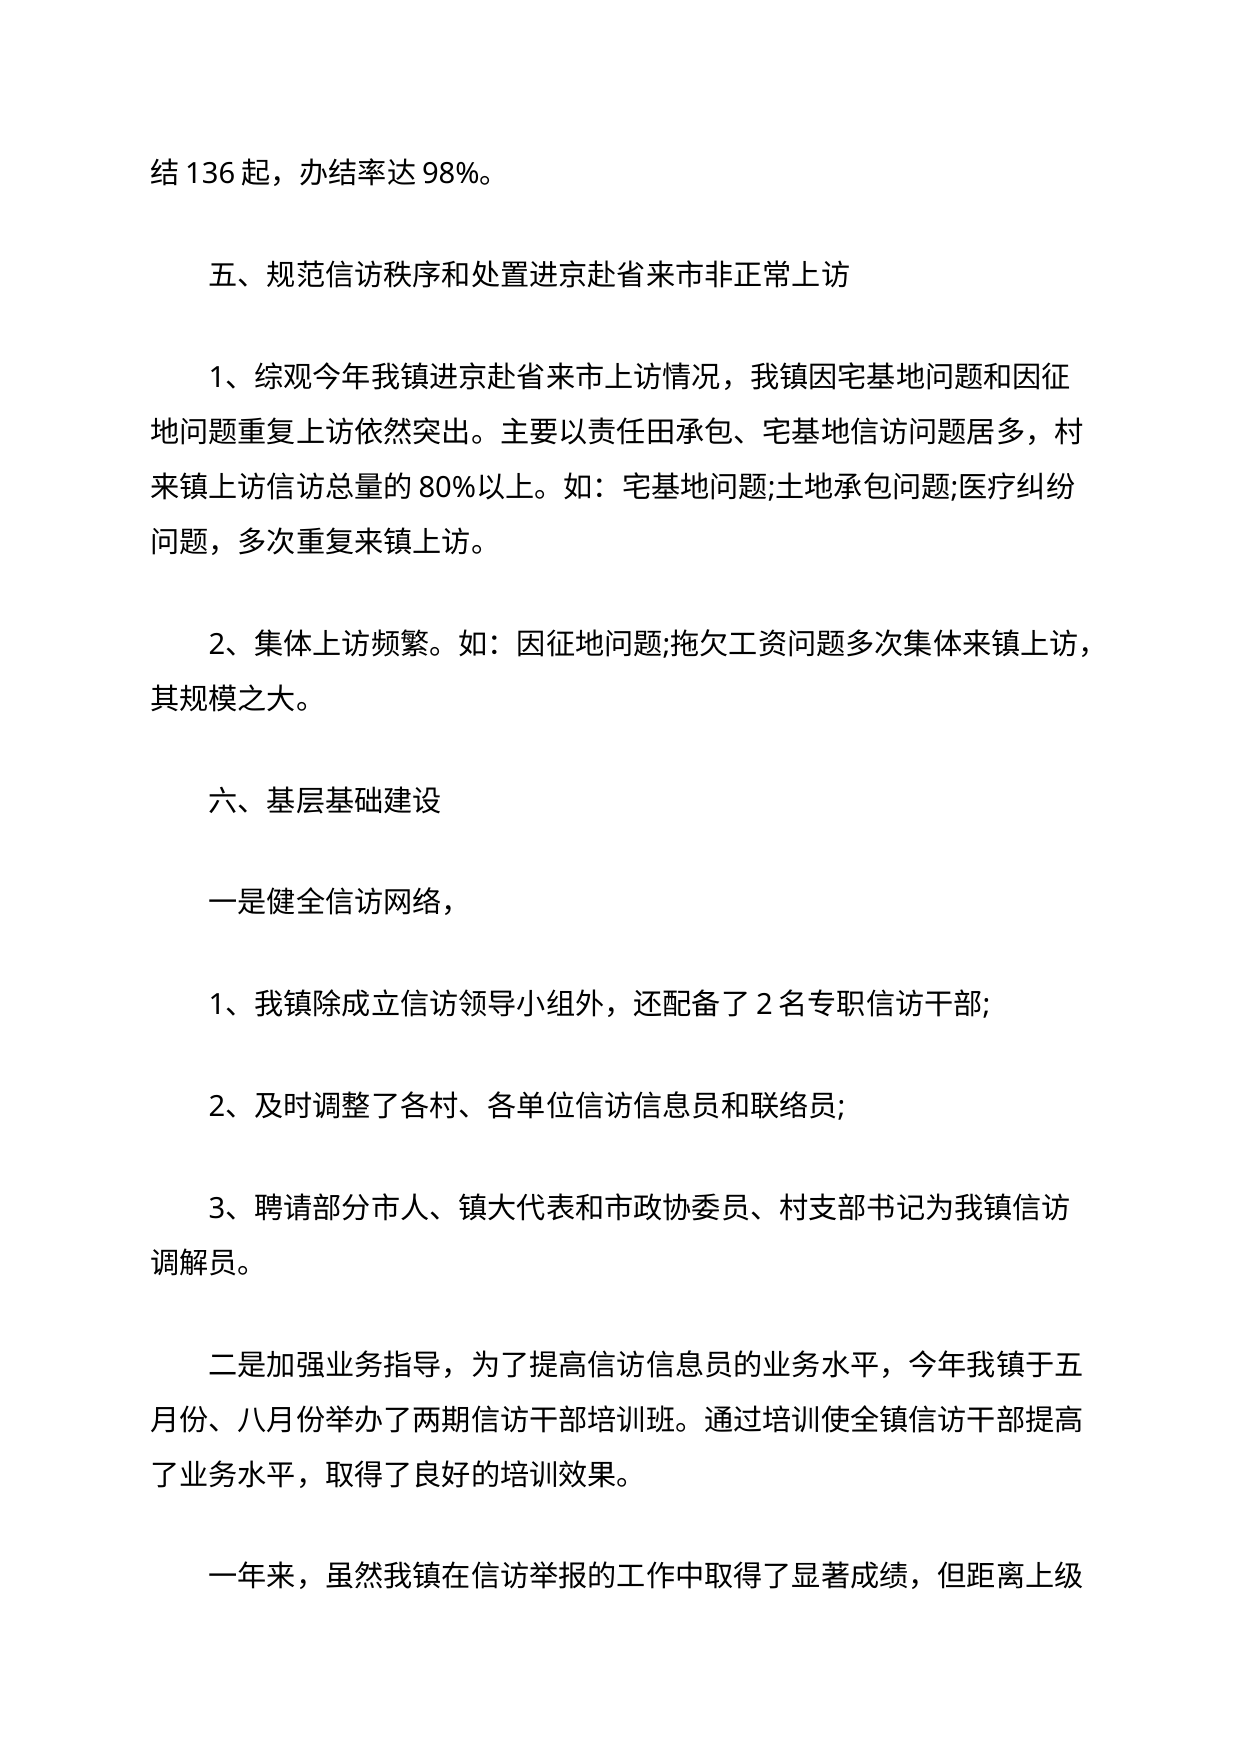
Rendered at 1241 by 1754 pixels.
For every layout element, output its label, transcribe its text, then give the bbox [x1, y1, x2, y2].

text 二是加强业务指导，为了提高信访信息员的业务水平，今年我镇于五月份、八月份举办了两期信访干部培训班。通过培训使全镇信访干部提高了业务水平，取得了良好的培训效果。 [150, 1341, 1090, 1493]
text 1、我镇除成立信访领导小组外，还配备了2名专职信访干部; [150, 981, 1090, 1023]
text 1、综观今年我镇进京赴省来市上访情况，我镇因宅基地问题和因征地问题重复上访依然突出。主要以责任田承包、宅基地信访问题居多，村来镇上访信访总量的80%以上。如：宅基地问题;土地承包问题;医疗纠纷问题，多次重复来镇上访。 [150, 354, 1090, 561]
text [150, 1553, 1090, 1595]
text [150, 150, 1090, 192]
text 五、规范信访秩序和处置进京赴省来市非正常上访 [150, 252, 1090, 294]
text 2、集体上访频繁。如：因征地问题;拖欠工资问题多次集体来镇上访，其规模之大。 [150, 620, 1090, 718]
text 3、聘请部分市人、镇大代表和市政协委员、村支部书记为我镇信访调解员。 [150, 1185, 1090, 1282]
text 六、基层基础建设 [150, 777, 1090, 819]
text 一是健全信访网络， [150, 879, 1090, 921]
text 2、及时调整了各村、各单位信访信息员和联络员; [150, 1083, 1090, 1125]
